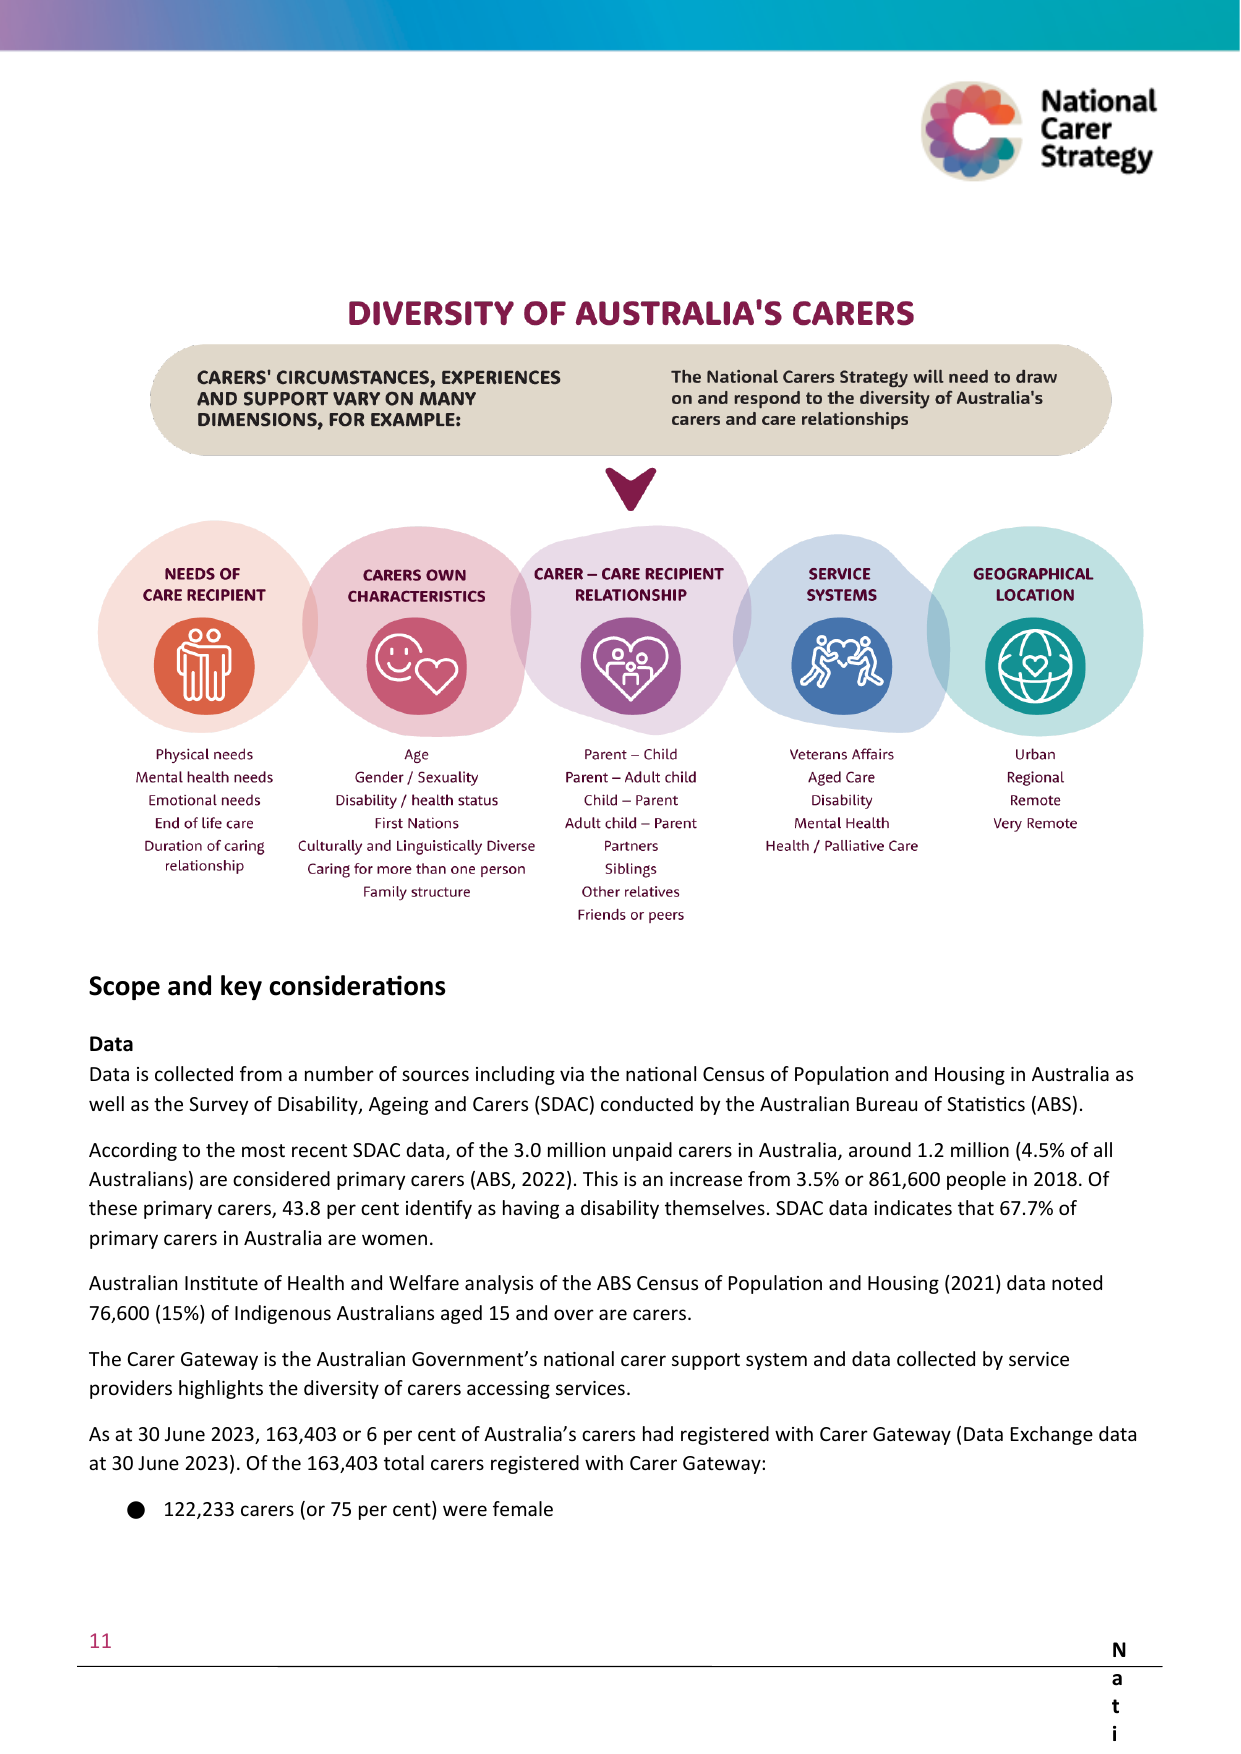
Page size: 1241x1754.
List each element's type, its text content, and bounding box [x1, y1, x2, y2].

text According to the most recent SDAC data, of the 3.0 million unpaid carers in Australia, around 1.2 million (4.5% of all Australians) are considered primary carers (ABS, 2022). This is an increase from 3.5% or 861,600 people in 2018. Of these primary carers, 43.8 per cent identify as having a disability themselves. SDAC data indicates that 67.7% of primary carers in Australia are women. [89, 1136, 1152, 1250]
subtitle Data [89, 1029, 1152, 1057]
picture [0, 0, 1240, 194]
subtitle Scope and key considerations [89, 967, 1152, 1003]
list 122,233 carers (or 75 per cent) were female [126, 1483, 1152, 1530]
text The Carer Gateway is the Australian Government’s national carer support system and data collected by service providers highlights the diversity of carers accessing services. [89, 1345, 1152, 1401]
text Data is collected from a number of sources including via the national Census of Population and Housing in Australia as well as the Survey of Disability, Ageing and Carers (SDAC) conducted by the Australian Bureau of Statistics (ABS). [89, 1061, 1152, 1117]
text As at 30 June 2023, 163,403 or 6 per cent of Australia’s carers had registered with Carer Gateway (Data Exchange data at 30 June 2023). Of the 163,403 total carers registered with Carer Gateway: [89, 1420, 1152, 1476]
picture [88, 265, 1156, 944]
text Australian Institute of Health and Welfare analysis of the ABS Census of Population and Housing (2021) data noted 76,600 (15%) of Indigenous Australians aged 15 and over are carers. [89, 1269, 1152, 1326]
